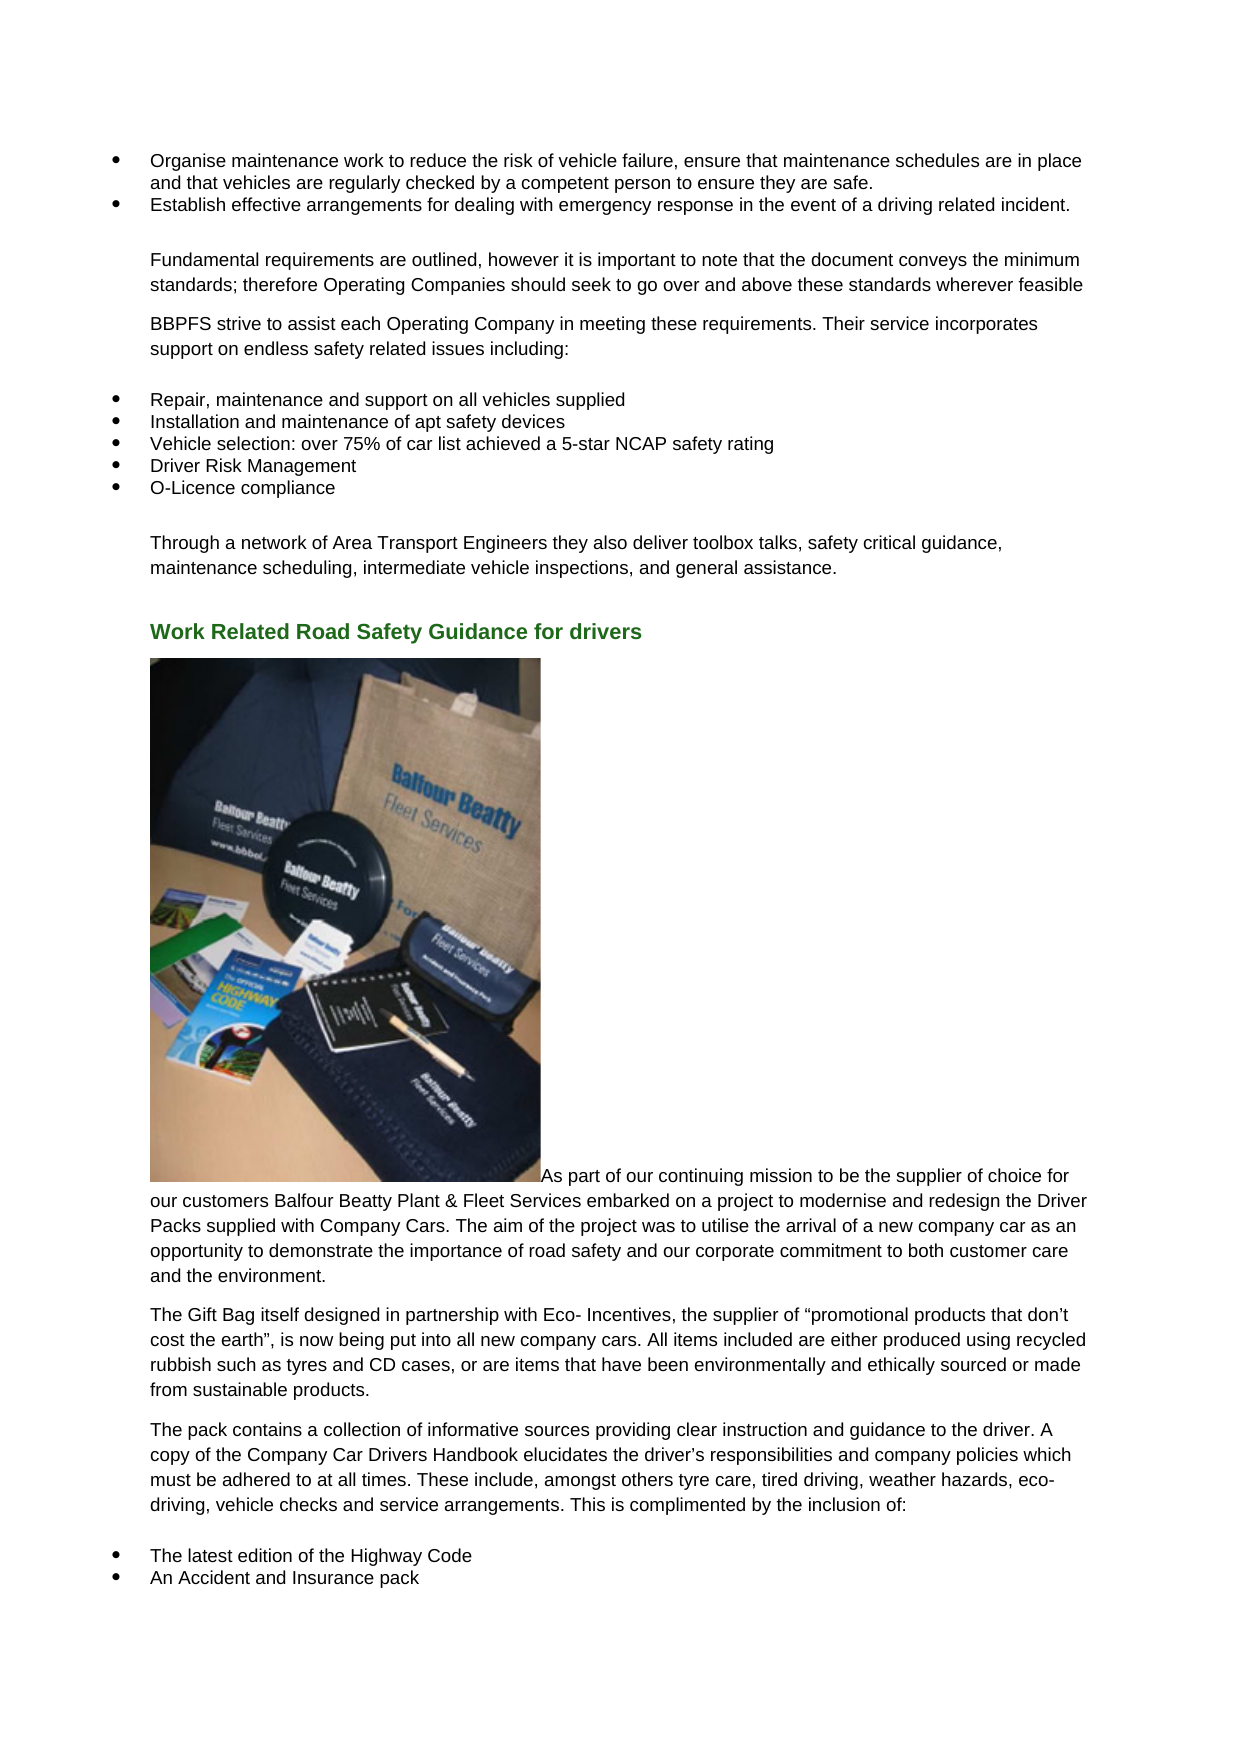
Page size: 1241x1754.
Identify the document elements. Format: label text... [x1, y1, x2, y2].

list An Accident and Insurance pack [112, 1566, 1090, 1588]
text The Gift Bag itself designed in partnership with Eco- Incentives, the supplier of “promotional products that don’t cost the earth”, is now being put into all new company cars. All items included are either produced using recycled rubbish such as tyres and CD cases, or are items that have been environmentally and ethically sourced or made from sustainable products. [150, 1301, 1090, 1401]
subtitle Work Related Road Safety Guidance for drivers [150, 619, 1090, 644]
list O-Licence compliance [112, 477, 1090, 499]
list The latest edition of the Highway Code [112, 1544, 1090, 1566]
picture [150, 658, 541, 1182]
text Through a network of Area Transport Engineers they also deliver toolbox talks, safety critical guidance, maintenance scheduling, intermediate vehicle inspections, and general assistance. [150, 528, 1090, 578]
text Fundamental requirements are outlined, however it is important to note that the document conveys the minimum standards; therefore Operating Companies should seek to go over and above these standards wherever feasible [150, 245, 1090, 295]
list Repair, maintenance and support on all vehicles supplied [112, 389, 1090, 411]
list Installation and maintenance of apt safety devices [112, 411, 1090, 433]
list Organise maintenance work to reduce the risk of vehicle failure, ensure that maintenance schedules are in place and that vehicles are regularly checked by a competent person to ensure they are safe. [112, 150, 1090, 194]
list Establish effective arrangements for dealing with emergency response in the event of a driving related incident. [112, 194, 1090, 216]
text The pack contains a collection of informative sources providing clear instruction and guidance to the driver. A copy of the Company Car Drivers Handbook elucidates the driver’s responsibilities and company policies which must be adhered to at all times. These include, amongst others tyre care, tired driving, weather hazards, eco-driving, vehicle checks and service arrangements. This is complimented by the inclusion of: [150, 1415, 1090, 1515]
list Driver Risk Management [112, 455, 1090, 477]
list Vehicle selection: over 75% of car list achieved a 5-star NCAP safety rating [112, 433, 1090, 455]
text BBPFS strive to assist each Operating Company in meeting these requirements. Their service incorporates support on endless safety related issues including: [150, 309, 1090, 359]
